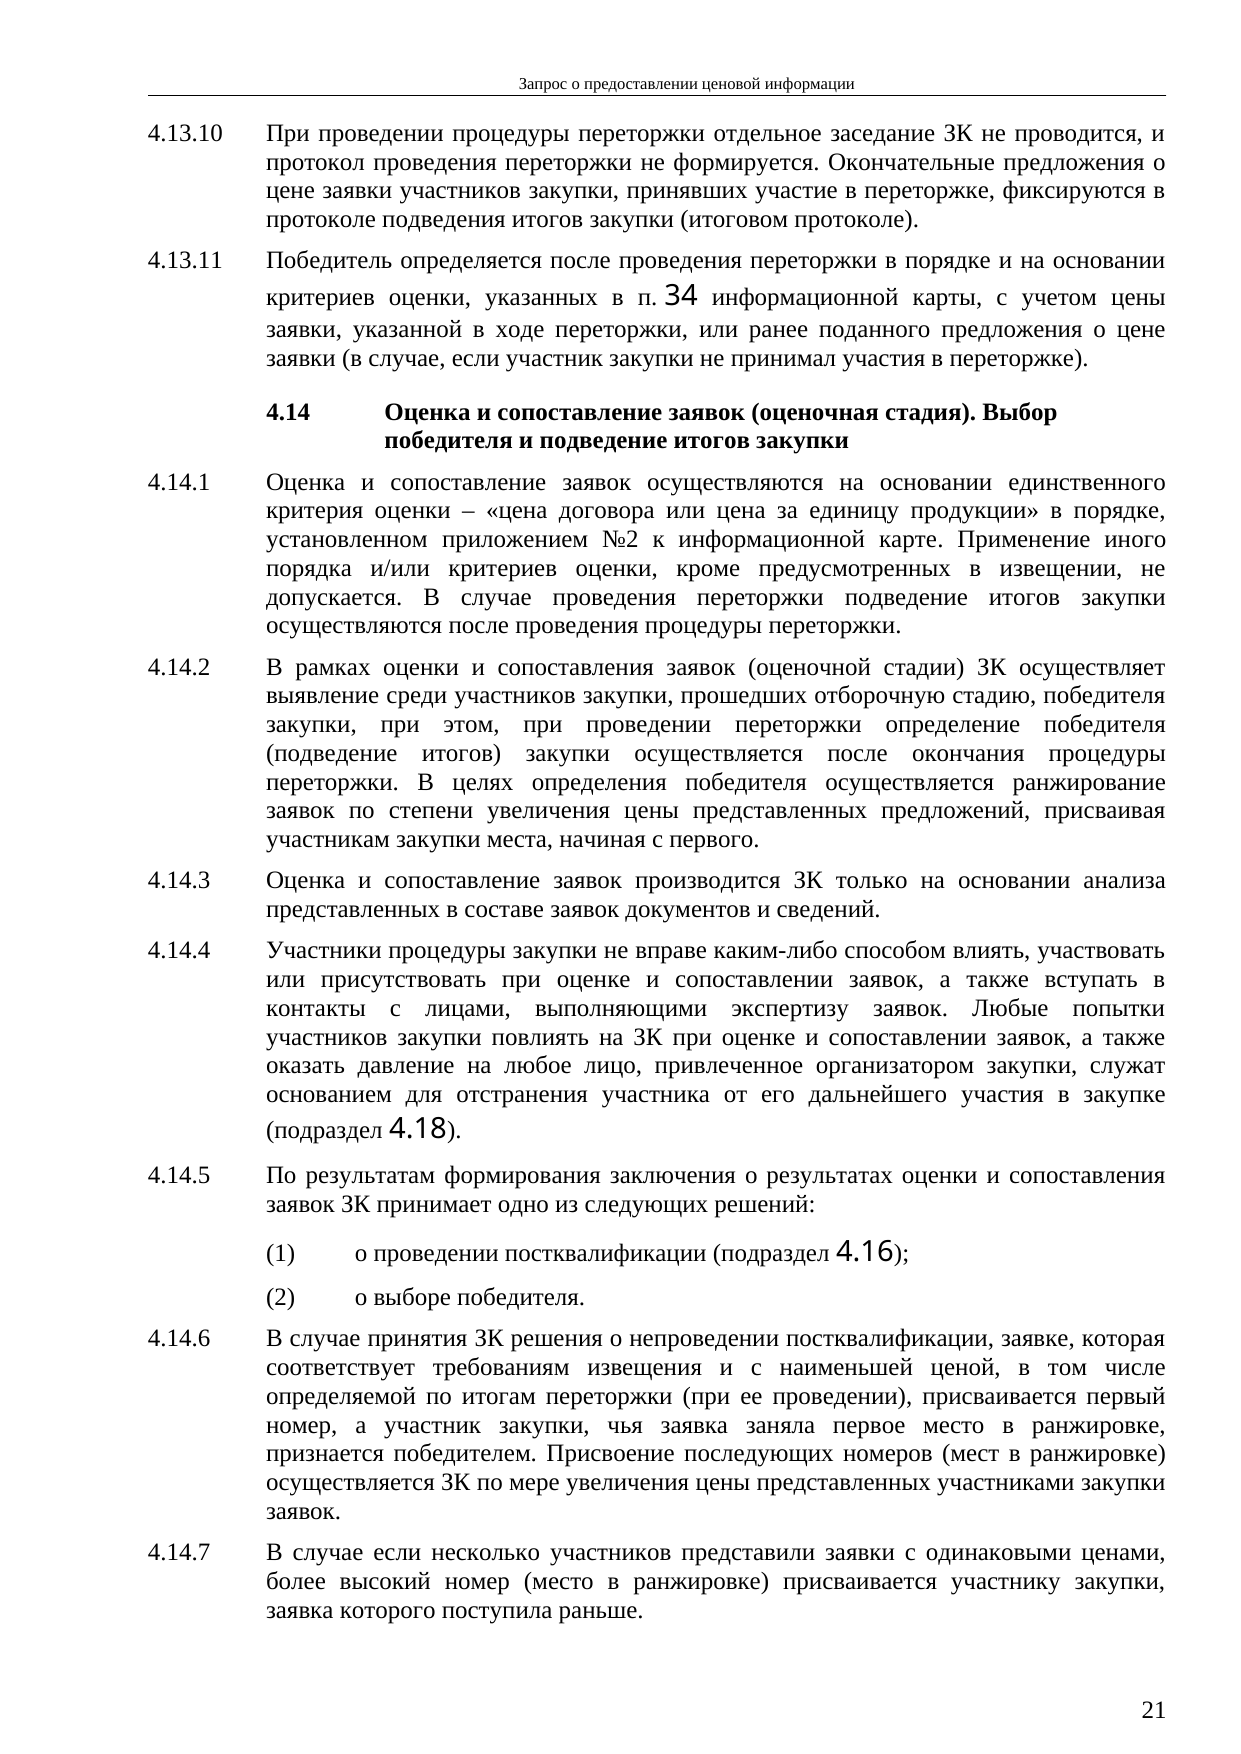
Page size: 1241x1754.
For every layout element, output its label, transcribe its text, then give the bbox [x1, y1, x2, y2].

list Победитель определяется после проведения переторжки в порядке и на основании критериев оценки, указанных в п. 28 информационной карты, с учетом цены заявки, указанной в ходе переторжки, или ранее поданного предложения о цене заявки (в случае, если участник закупки не принимал участия в переторжке). [148, 246, 1166, 372]
list В рамках оценки и сопоставления заявок (оценочной стадии) ЗК осуществляет выявление среди участников закупки, прошедших отборочную стадию, победителя закупки, при этом, при проведении переторжки определение победителя (подведение итогов) закупки осуществляется после окончания процедуры переторжки. В целях определения победителя осуществляется ранжирование заявок по степени увеличения цены представленных предложений, присваивая участникам закупки места, начиная с первого. [148, 652, 1166, 853]
list По результатам формирования заключения о результатах оценки и сопоставления заявок ЗК принимает одно из следующих решений: [148, 1160, 1166, 1217]
list При проведении процедуры переторжки отдельное заседание ЗК не проводится, и протокол проведения переторжки не формируется. Окончательные предложения о цене заявки участников закупки, принявших участие в переторжке, фиксируются в протоколе подведения итогов закупки (итоговом протоколе). [148, 118, 1166, 233]
list В случае принятия ЗК решения о непроведении постквалификации, заявке, которая соответствует требованиям извещения и с наименьшей ценой, в том числе определяемой по итогам переторжки (при ее проведении), присваивается первый номер, а участник закупки, чья заявка заняла первое место в ранжировке, признается победителем. Присвоение последующих номеров (мест в ранжировке) осуществляется ЗК по мере увеличения цены представленных участниками закупки заявок. [148, 1323, 1166, 1525]
list В случае если несколько участников представили заявки с одинаковыми ценами, более высокий номер (место в ранжировке) присваивается участнику закупки, заявка которого поступила раньше. [148, 1537, 1166, 1623]
list Участники процедуры закупки не вправе каким-либо способом влиять, участвовать или присутствовать при оценке и сопоставлении заявок, а также вступать в контакты с лицами, выполняющими экспертизу заявок. Любые попытки участников закупки повлиять на ЗК при оценке и сопоставлении заявок, а также оказать давление на любое лицо, привлеченное организатором закупки, служат основанием для отстранения участника от его дальнейшего участия в закупке (подраздел 4.18). [148, 935, 1166, 1147]
list Оценка и сопоставление заявок (оценочная стадия). Выбор победителя и подведение итогов закупки [266, 397, 1166, 454]
list Оценка и сопоставление заявок производится ЗК только на основании анализа представленных в составе заявок документов и сведений. [148, 865, 1166, 923]
list о проведении постквалификации (подраздел 4.16); [266, 1230, 1166, 1270]
list Оценка и сопоставление заявок осуществляются на основании единственного критерия оценки – «цена договора или цена за единицу продукции» в порядке, установленном приложением №2 к информационной карте. Применение иного порядка и/или критериев оценки, кроме предусмотренных в извещении, не допускается. В случае проведения переторжки подведение итогов закупки осуществляются после проведения процедуры переторжки. [148, 467, 1166, 639]
list о выборе победителя. [266, 1282, 1166, 1311]
